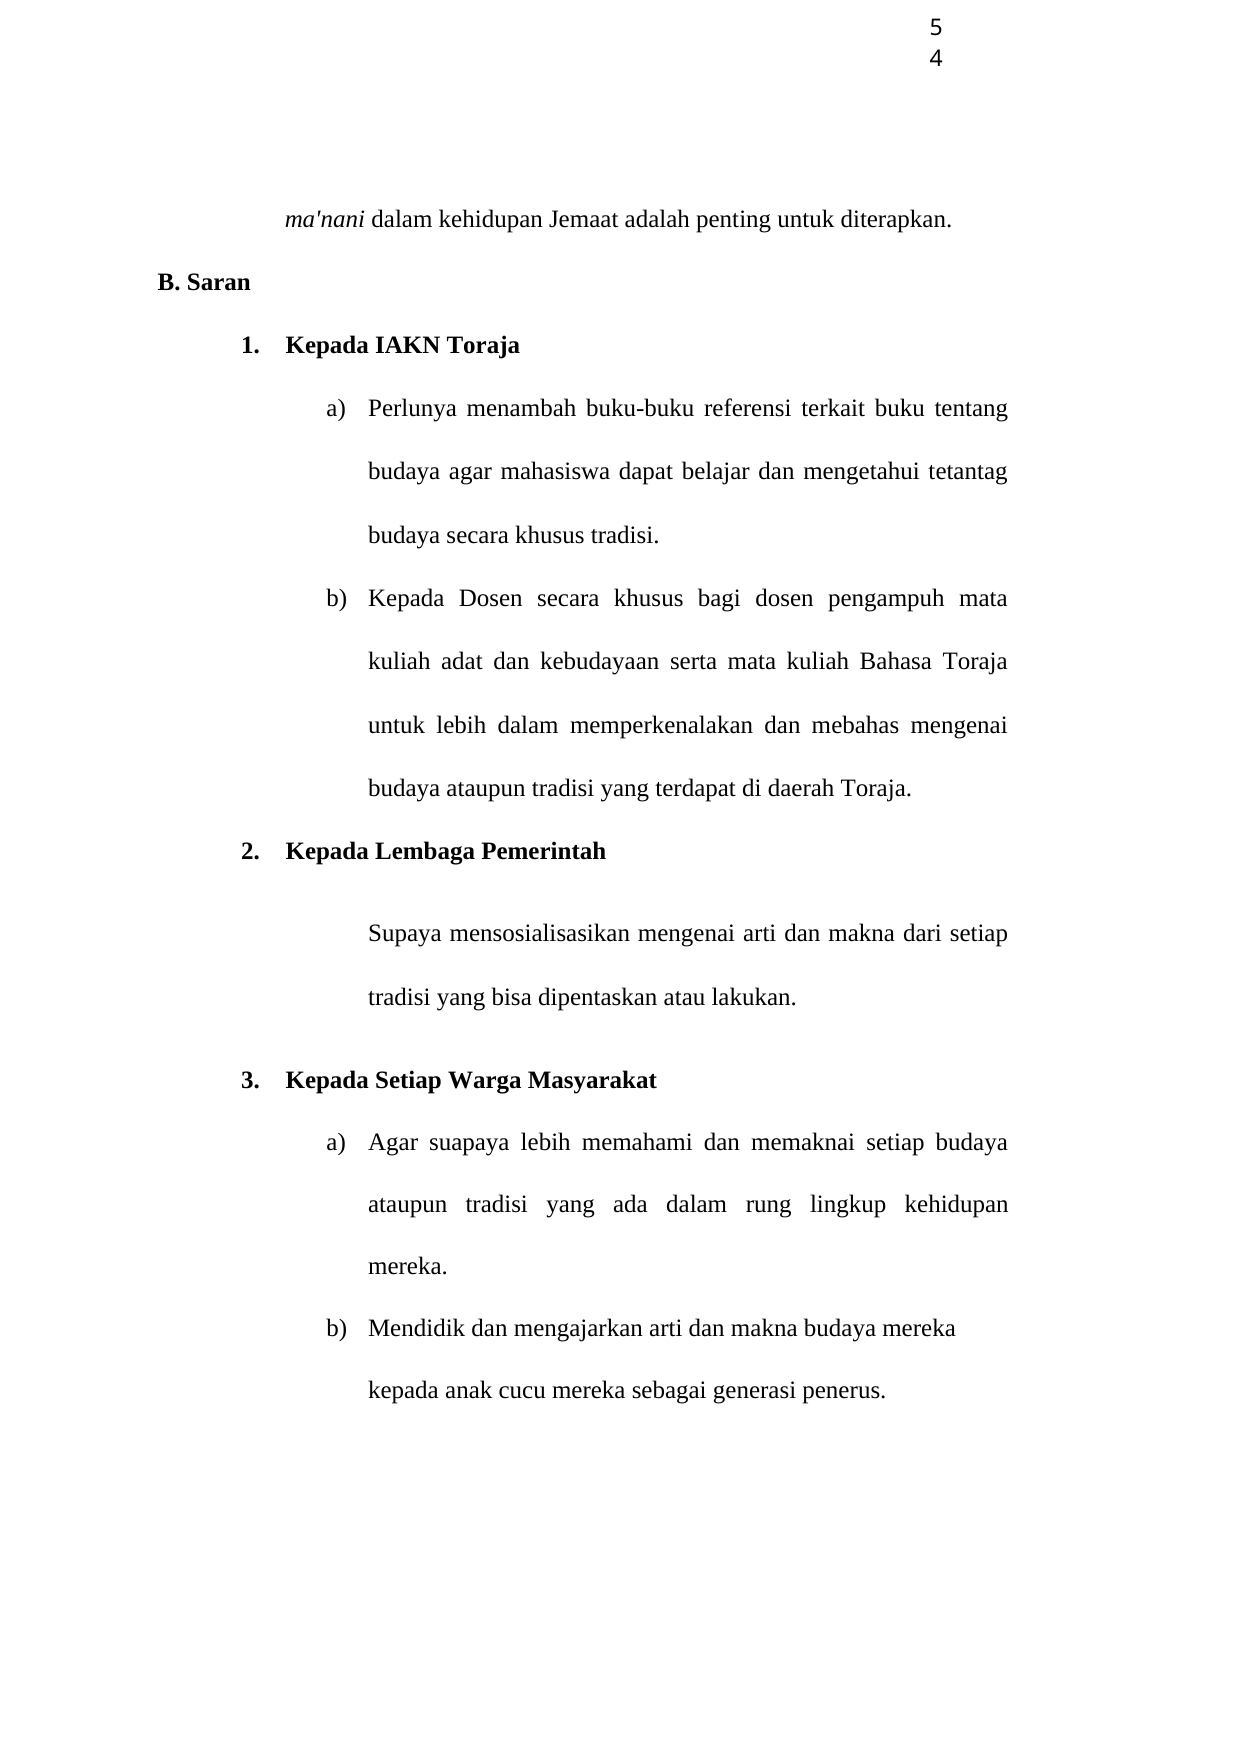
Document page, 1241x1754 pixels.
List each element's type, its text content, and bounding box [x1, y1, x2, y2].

list Kepada IAKN Toraja [241, 302, 1008, 366]
list Kepada Dosen secara khusus bagi dosen pengampuh mata kuliah adat dan kebudayaan serta mata kuliah Bahasa Toraja untuk lebih dalam memperkenalakan dan mebahas mengenai budaya ataupun tradisi yang terdapat di daerah Toraja. [326, 556, 1008, 809]
list Kepada Setiap Warga Masyarakat [241, 1039, 1008, 1101]
list Mendidik dan mengajarkan arti dan makna budaya mereka kepada anak cucu mereka sebagai generasi penerus. [326, 1287, 1008, 1411]
list Kepada Lembaga Pemerintah [241, 809, 1008, 872]
text Supaya mensosialisasikan mengenai arti dan makna dari setiap tradisi yang bisa dipentaskan atau lakukan. [368, 891, 1008, 1018]
text B. Saran [157, 240, 1008, 302]
list Agar suapaya lebih memahami dan memaknai setiap budaya ataupun tradisi yang ada dalam rung lingkup kehidupan mereka. [326, 1101, 1008, 1287]
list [243, 176, 1008, 240]
list Perlunya menambah buku-buku referensi terkait buku tentang budaya agar mahasiswa dapat belajar dan mengetahui tetantag budaya secara khusus tradisi. [326, 366, 1008, 556]
